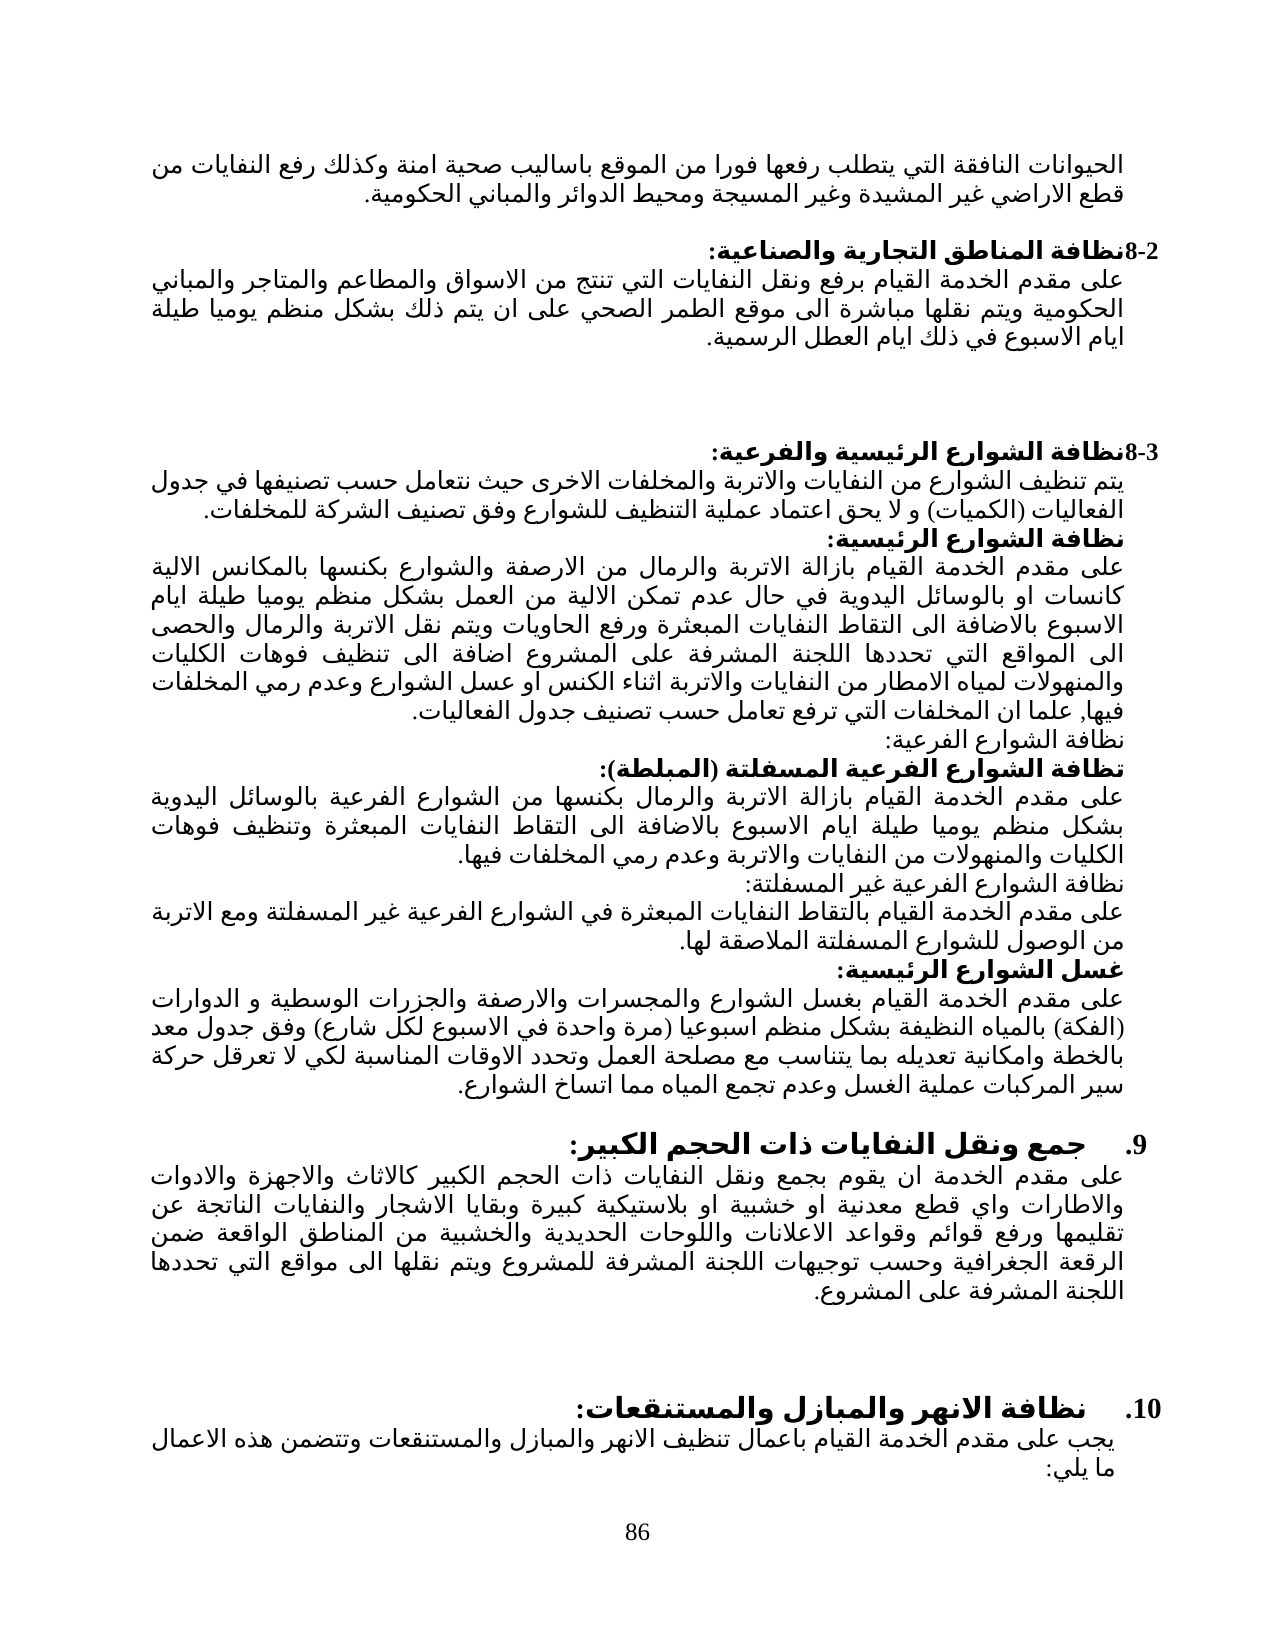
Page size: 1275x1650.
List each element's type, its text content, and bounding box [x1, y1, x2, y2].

text على مقدم الخدمة ان يقوم بجمع ونقل النفايات ذات الحجم الكبير كالاثاث والاجهزة والادوات والاطارات واي قطع معدنية او خشبية او بلاستيكية كبيرة وبقايا الاشجار والنفايات الناتجة عن تقليمها ورفع قوائم وقواعد الاعلانات واللوحات الحديدية والخشبية من المناطق الواقعة ضمن الرقعة الجغرافية وحسب توجيهات اللجنة المشرفة للمشروع ويتم نقلها الى مواقع التي تحددها اللجنة المشرفة على المشروع. [150, 1161, 1125, 1305]
text على مقدم الخدمة القيام برفع ونقل النفايات التي تنتج من الاسواق والمطاعم والمتاجر والمباني الحكومية ويتم نقلها مباشرة الى موقع الطمر الصحي على ان يتم ذلك بشكل منظم يوميا طيلة ايام الاسبوع في ذلك ايام العطل الرسمية. [150, 265, 1125, 351]
list نظافة الانهر والمبازل والمستنقعات: [150, 1391, 1125, 1424]
text نظافة الشوارع الفرعية غير المسفلتة: [150, 869, 1125, 897]
list نظافة الشوارع الرئيسية والفرعية: [150, 437, 1125, 466]
list نظافة المناطق التجارية والصناعية: [150, 236, 1125, 265]
text غسل الشوارع الرئيسية: [150, 955, 1125, 984]
text نظافة الشوارع الرئيسية: [150, 524, 1125, 552]
list جمع ونقل النفايات ذات الحجم الكبير: [150, 1127, 1125, 1161]
text على مقدم الخدمة القيام بازالة الاتربة والرمال بكنسها من الشوارع الفرعية بالوسائل اليدوية بشكل منظم يوميا طيلة ايام الاسبوع بالاضافة الى التقاط النفايات المبعثرة وتنظيف فوهات الكليات والمنهولات من النفايات والاتربة وعدم رمي المخلفات فيها. [150, 782, 1125, 869]
text يجب على مقدم الخدمة القيام باعمال تنظيف الانهر والمبازل والمستنقعات وتتضمن هذه الاعمال ما يلي: [150, 1424, 1116, 1482]
text تظافة الشوارع الفرعية المسفلتة (المبلطة): [150, 754, 1125, 782]
text على مقدم الخدمة القيام بغسل الشوارع والمجسرات والارصفة والجزرات الوسطية و الدوارات (الفكة) بالمياه النظيفة بشكل منظم اسبوعيا (مرة واحدة في الاسبوع لكل شارع) وفق جدول معد بالخطة وامكانية تعديله بما يتناسب مع مصلحة العمل وتحدد الاوقات المناسبة لكي لا تعرقل حركة سير المركبات عملية الغسل وعدم تجمع المياه مما اتساخ الشوارع. [150, 984, 1125, 1099]
text على مقدم الخدمة القيام بالتقاط النفايات المبعثرة في الشوارع الفرعية غير المسفلتة ومع الاتربة من الوصول للشوارع المسفلتة الملاصقة لها. [150, 897, 1125, 955]
text نظافة الشوارع الفرعية: [150, 725, 1125, 754]
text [150, 150, 1125, 207]
text على مقدم الخدمة القيام بازالة الاتربة والرمال من الارصفة والشوارع بكنسها بالمكانس الالية كانسات او بالوسائل اليدوية في حال عدم تمكن الالية من العمل بشكل منظم يوميا طيلة ايام الاسبوع بالاضافة الى التقاط النفايات المبعثرة ورفع الحاويات ويتم نقل الاتربة والرمال والحصى الى المواقع التي تحددها اللجنة المشرفة على المشروع اضافة الى تنظيف فوهات الكليات والمنهولات لمياه الامطار من النفايات والاتربة اثناء الكنس او عسل الشوارع وعدم رمي المخلفات فيها, علما ان المخلفات التي ترفع تعامل حسب تصنيف جدول الفعاليات. [150, 552, 1125, 725]
text يتم تنظيف الشوارع من النفايات والاتربة والمخلفات الاخرى حيث نتعامل حسب تصنيفها في جدول الفعاليات (الكميات) و لا يحق اعتماد عملية التنظيف للشوارع وفق تصنيف الشركة للمخلفات. [150, 466, 1125, 524]
